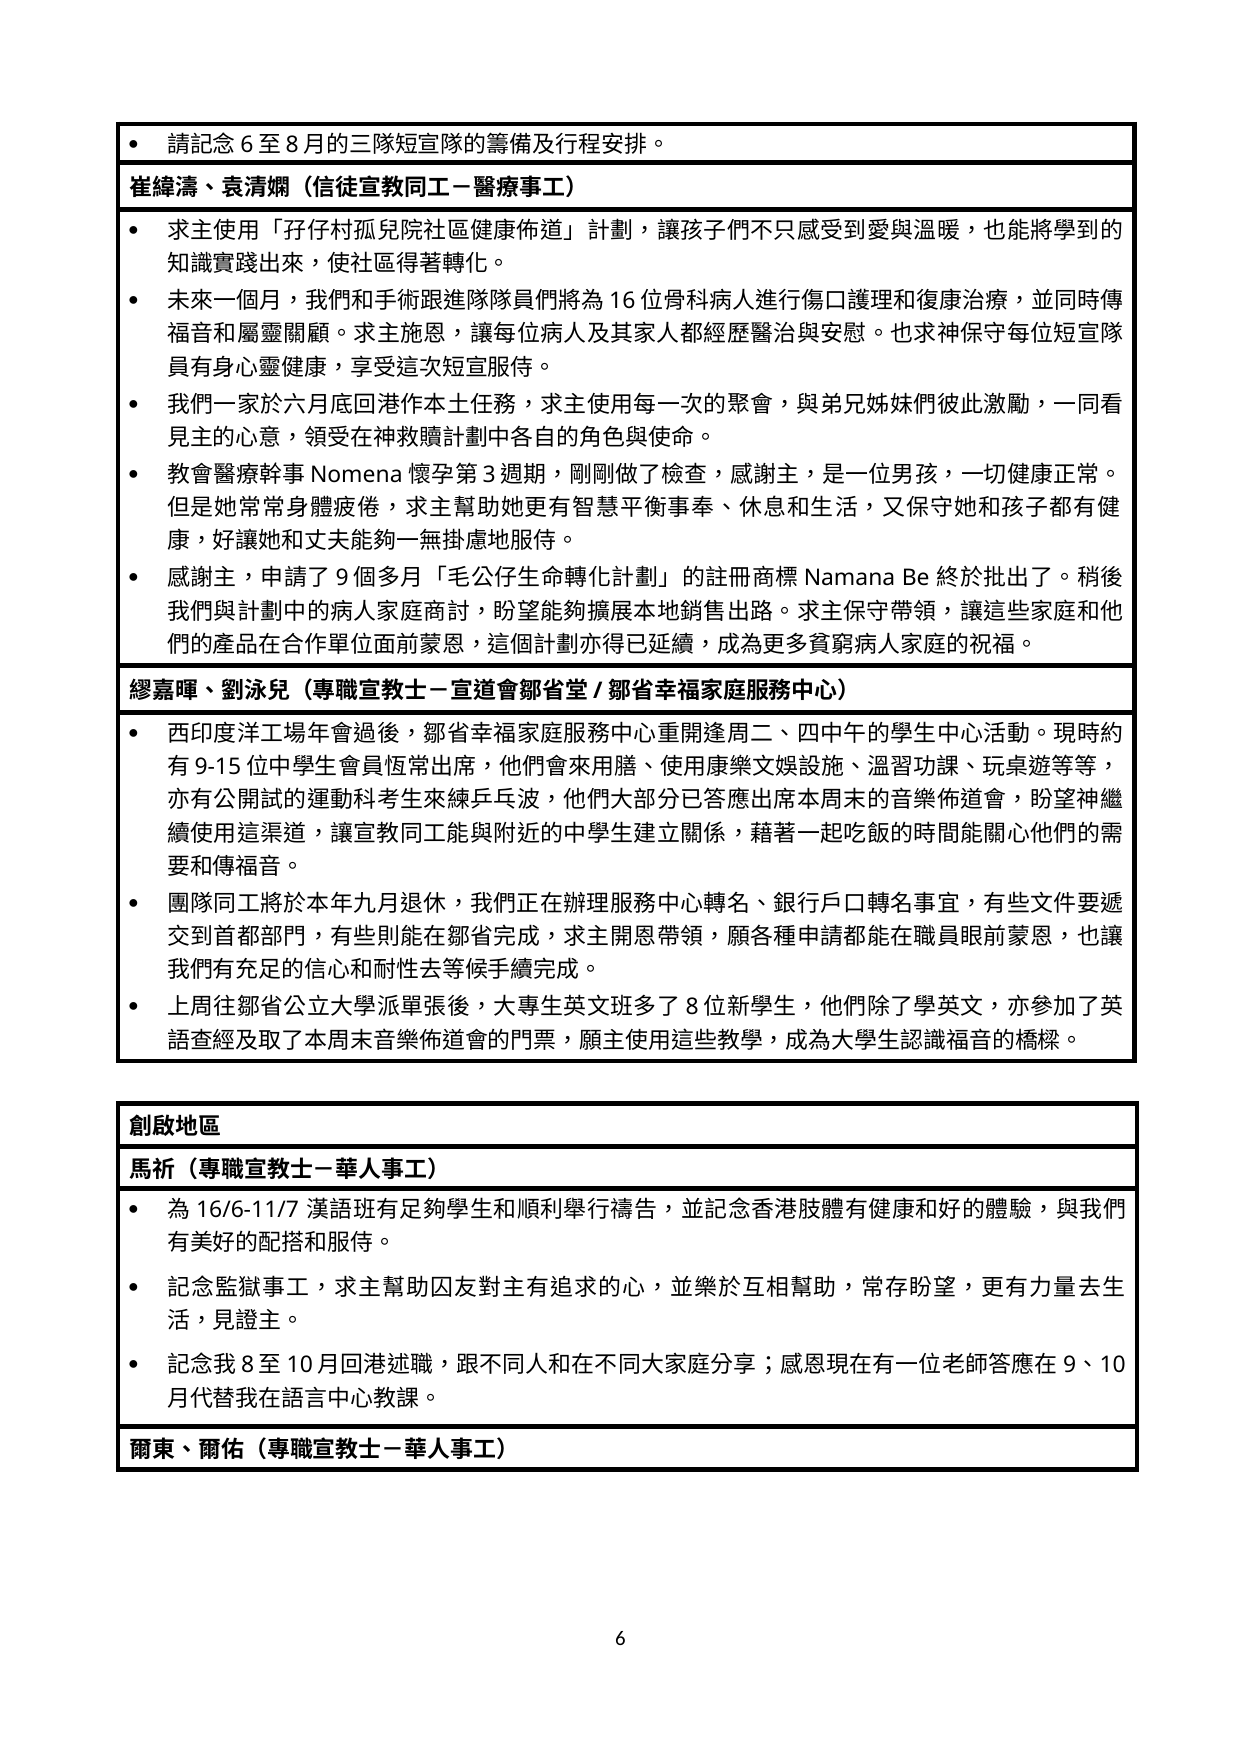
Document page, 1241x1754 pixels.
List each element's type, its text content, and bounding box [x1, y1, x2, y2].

table_cell 爾東、爾佑（專職宣教士－華人事工） [120, 1429, 1135, 1467]
table_cell 馬祈（專職宣教士－華人事工） [120, 1149, 1135, 1186]
table_header 創啟地區 [120, 1106, 1135, 1144]
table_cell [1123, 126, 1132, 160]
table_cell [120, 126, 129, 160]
table_cell 西印度洋工場年會過後，鄒省幸福家庭服務中心重開逢周二、四中午的學生中心活動。現時約有9-15位中學生會員恆常出席，他們會來用膳、使用康樂文娛設施、溫習功課、玩桌遊等等，亦有公開試的運動科考生來練乒乓波，他們大部分已答應出席本周末的音樂佈道會，盼望神繼續使用這渠道，讓宣教同工能與附近的中學生建立關係，藉著一起吃飯的時間能關心他們的需要和傳福音。 團隊同工將於本年九月退休，我們正在辦理服務中心轉名、銀行戶口轉名事宜，有些文件要遞交到首都部門，有些則能在鄒省完成，求主開恩帶領，願各種申請都能在職員眼前蒙恩，也讓我們有充足的信心和耐性去等候手續完成。 上周往鄒省公立大學派單張後，大專生英文班多了8位新學生，他們除了學英文，亦參加了英語查經及取了本周末音樂佈道會的門票，願主使用這些教學，成為大學生認識福音的橋樑。 [120, 715, 1132, 1058]
table_cell ⁠⁠求主使用「孖仔村孤兒院社區健康佈道」計劃，讓孩子們不只感受到愛與溫暖，也能將學到的知識實踐出來，使社區得著轉化。 未來一個月，我們和手術跟進隊隊員們將為16位骨科病人進行傷口護理和復康治療，並同時傳福音和屬靈關顧。求主施恩，讓每位病人及其家人都經歷醫治與安慰。也求神保守每位短宣隊員有身心靈健康，享受這次短宣服侍。 我們一家於六月底回港作本土任務，求主使用每一次的聚會，與弟兄姊妹們彼此激勵，一同看見主的心意，領受在神救贖計劃中各自的角色與使命。 教會醫療幹事Nomena 懷孕第3週期，剛剛做了檢查，感謝主，是一位男孩，一切健康正常。但是她常常身體疲倦，求主幫助她更有智慧平衡事奉、休息和生活，又保守她和孩子都有健康，好讓她和丈夫能夠一無掛慮地服侍。 感謝主，申請了9個多月「毛公仔生命轉化計劃」的註冊商標Namana Be 終於批出了。稍後我們與計劃中的病人家庭商討，盼望能夠擴展本地銷售出路。求主保守帶領，讓這些家庭和他們的產品在合作單位面前蒙恩，這個計劃亦得已延續，成為更多貧窮病人家庭的祝福。 [120, 212, 1132, 663]
table_cell 崔緯濤、袁清嫻（信徒宣教同工－醫療事工） [120, 165, 1132, 207]
table_cell 繆嘉暉、劉泳兒（專職宣教士－宣道會鄒省堂 / 鄒省幸福家庭服務中心） [120, 668, 1132, 710]
table_cell 為 16/6-11/7 漢語班有足夠學生和順利舉行禱告，並記念香港肢體有健康和好的體驗，與我們有美好的配搭和服侍。 記念監獄事工，求主幫助囚友對主有追求的心，並樂於互相幫助，常存盼望，更有力量去生活，見證主。 記念我8至10月回港述職，跟不同人和在不同大家庭分享；感恩現在有一位老師答應在9、10月代替我在語言中心教課。 [120, 1191, 1135, 1424]
